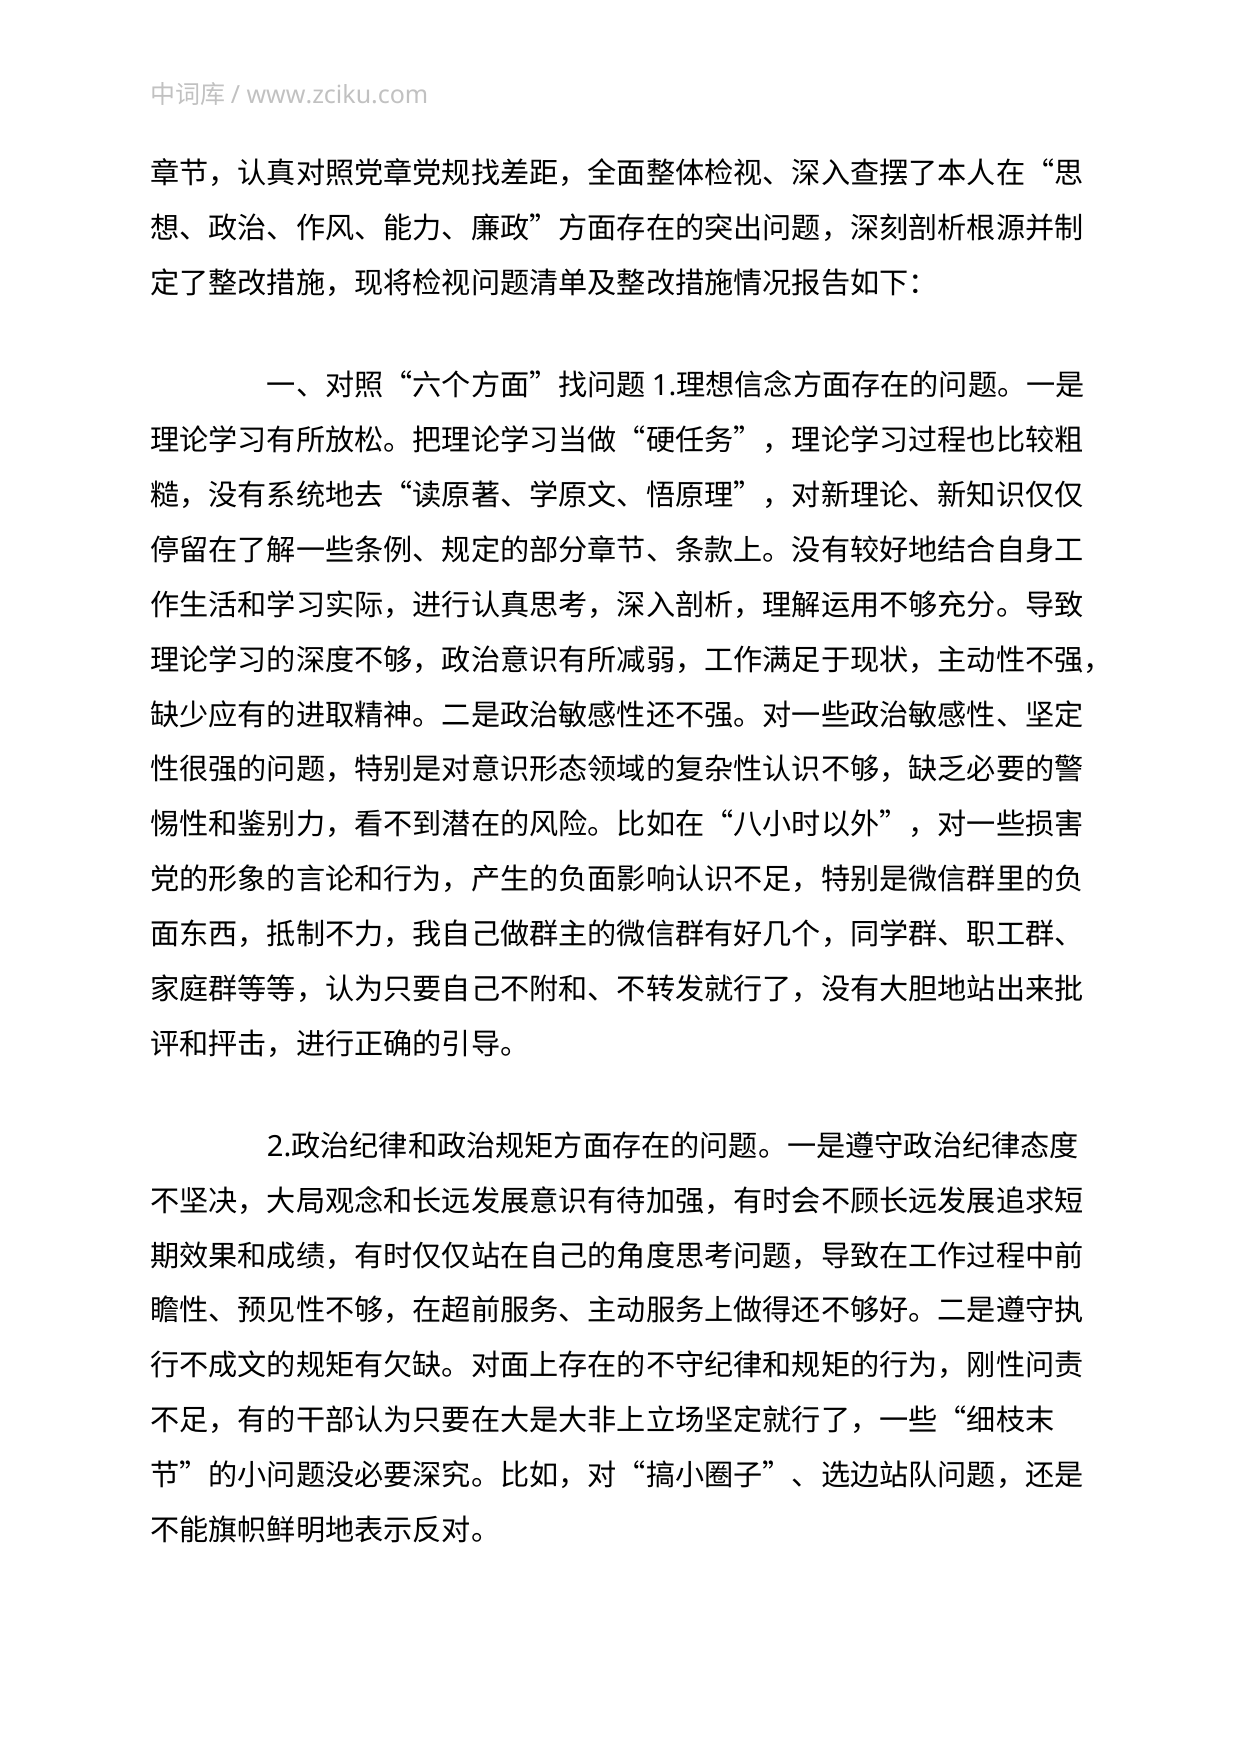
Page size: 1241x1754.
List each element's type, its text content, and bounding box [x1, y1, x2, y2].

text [150, 150, 1090, 302]
text 一、对照“六个方面”找问题1.理想信念方面存在的问题。一是理论学习有所放松。把理论学习当做“硬任务”，理论学习过程也比较粗糙，没有系统地去“读原著、学原文、悟原理”，对新理论、新知识仅仅停留在了解一些条例、规定的部分章节、条款上。没有较好地结合自身工作生活和学习实际，进行认真思考，深入剖析，理解运用不够充分。导致理论学习的深度不够，政治意识有所减弱，工作满足于现状，主动性不强，缺少应有的进取精神。二是政治敏感性还不强。对一些政治敏感性、坚定性很强的问题，特别是对意识形态领域的复杂性认识不够，缺乏必要的警惕性和鉴别力，看不到潜在的风险。比如在“八小时以外”，对一些损害党的形象的言论和行为，产生的负面影响认识不足，特别是微信群里的负面东西，抵制不力，我自己做群主的微信群有好几个，同学群、职工群、家庭群等等，认为只要自己不附和、不转发就行了，没有大胆地站出来批评和抨击，进行正确的引导。 [150, 362, 1090, 1063]
text 2.政治纪律和政治规矩方面存在的问题。一是遵守政治纪律态度不坚决，大局观念和长远发展意识有待加强，有时会不顾长远发展追求短期效果和成绩，有时仅仅站在自己的角度思考问题，导致在工作过程中前瞻性、预见性不够，在超前服务、主动服务上做得还不够好。二是遵守执行不成文的规矩有欠缺。对面上存在的不守纪律和规矩的行为，刚性问责不足，有的干部认为只要在大是大非上立场坚定就行了，一些“细枝末节”的小问题没必要深究。比如，对“搞小圈子”、选边站队问题，还是不能旗帜鲜明地表示反对。 [150, 1122, 1090, 1549]
